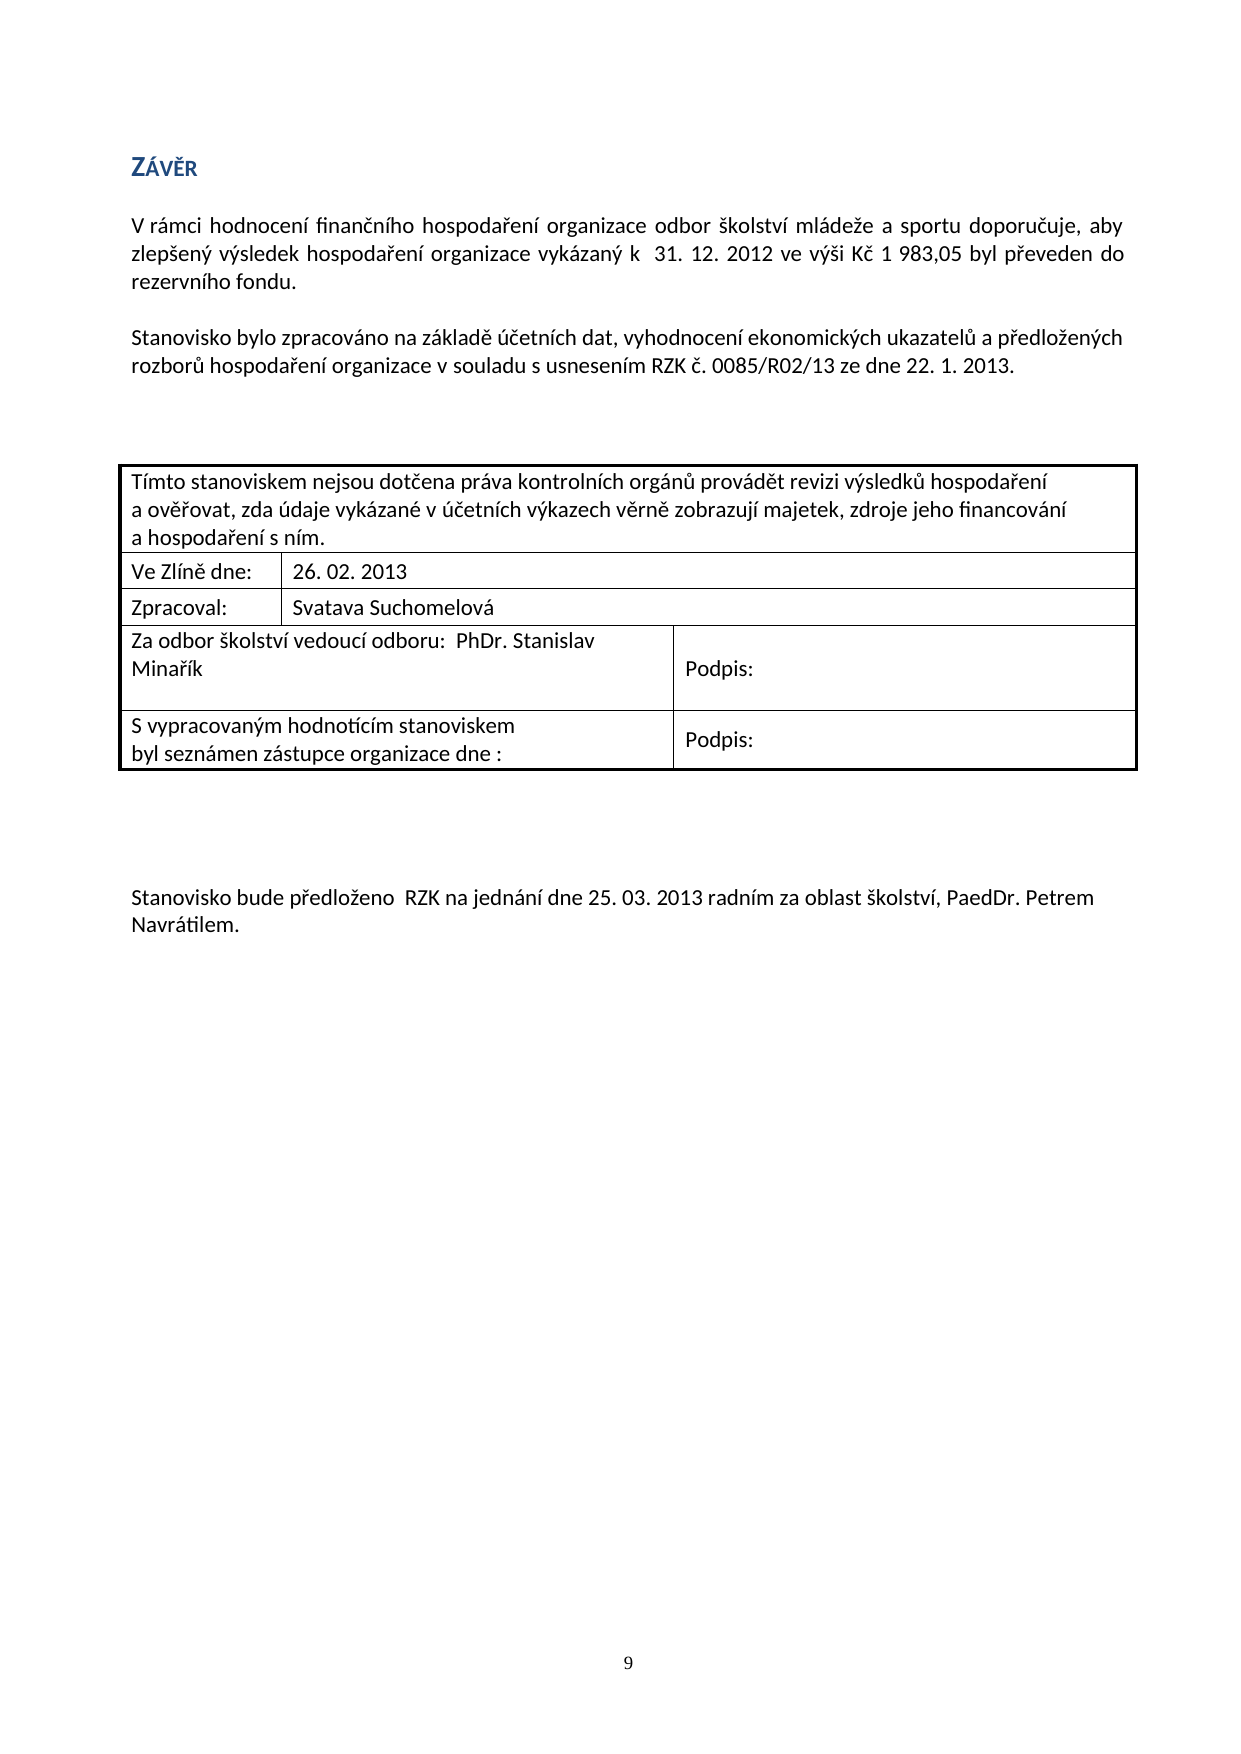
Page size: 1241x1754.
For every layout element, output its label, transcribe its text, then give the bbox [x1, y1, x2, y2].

table_cell S vypracovaným hodnotícím stanoviskem byl seznámen zástupce organizace dne : [122, 711, 673, 767]
text Stanovisko bude předloženo RZK na jednání dne 25. 03. 2013 radním za oblast školství, PaedDr. Petrem Navrátilem. [131, 883, 1125, 939]
table_header Tímto stanoviskem nejsou dotčena práva kontrolních orgánů provádět revizi výsledků hospodaření a ověřovat, zda údaje vykázané v účetních výkazech věrně zobrazují majetek, zdroje jeho financování a hospodaření s ním. [122, 467, 1135, 552]
table_cell Za odbor školství vedoucí odboru: PhDr. Stanislav Minařík [122, 626, 673, 710]
table_cell Podpis: [674, 711, 1135, 767]
table_cell Svatava Suchomelová [282, 589, 1135, 625]
table_cell Podpis: [674, 626, 1135, 710]
text Stanovisko bylo zpracováno na základě účetních dat, vyhodnocení ekonomických ukazatelů a předložených rozborů hospodaření organizace v souladu s usnesením RZK č. 0085/R02/13 ze dne 22. 1. 2013. [131, 323, 1125, 379]
text V rámci hodnocení finančního hospodaření organizace odbor školství mládeže a sportu doporučuje, aby zlepšený výsledek hospodaření organizace vykázaný k 31. 12. 2012 ve výši Kč 1 983,05 byl převeden do rezervního fondu. [131, 211, 1125, 295]
text Závěr [131, 148, 1125, 183]
table_cell 26. 02. 2013 [282, 553, 1135, 588]
table_cell Zpracoval: [122, 589, 281, 625]
table_cell Ve Zlíně dne: [122, 553, 281, 588]
